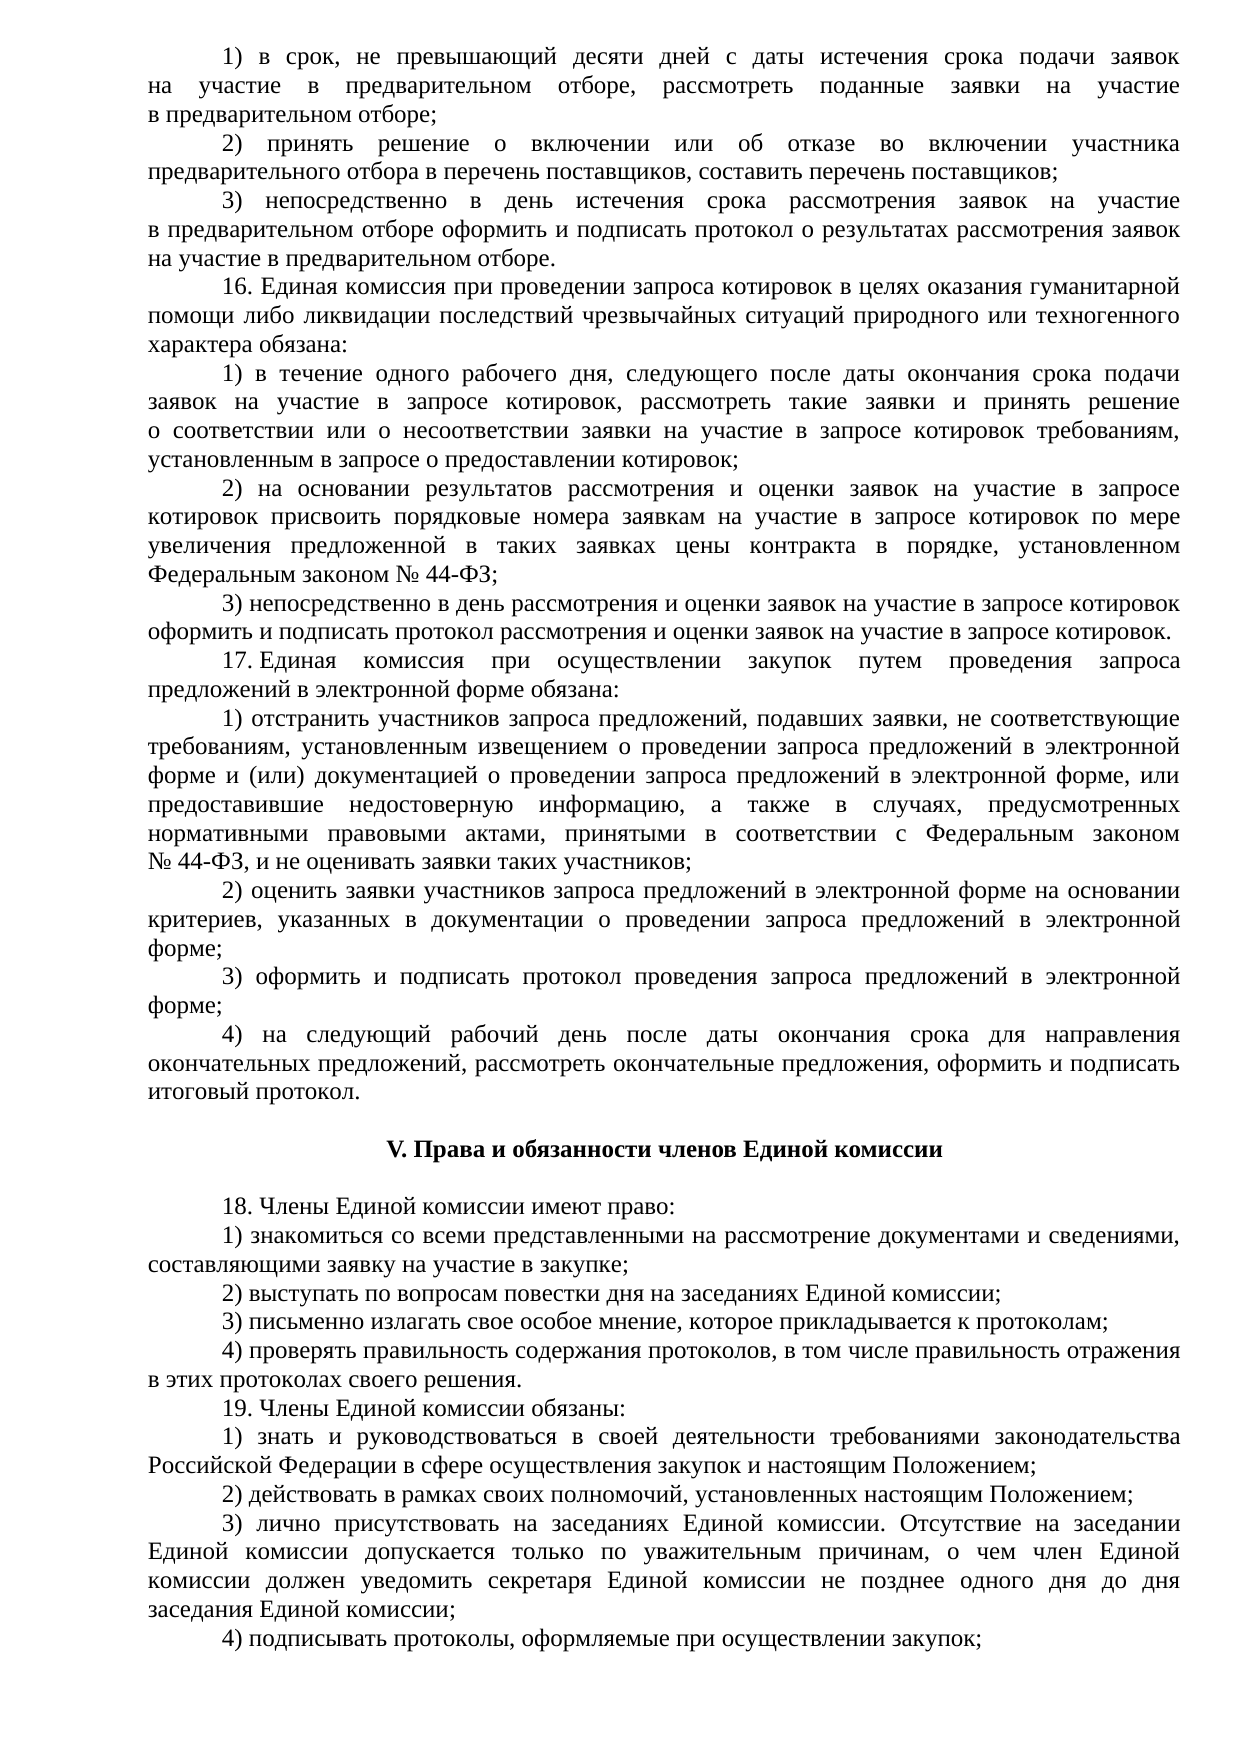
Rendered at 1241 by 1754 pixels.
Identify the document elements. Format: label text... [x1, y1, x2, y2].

text 18. Члены Единой комиссии имеют право: [148, 1191, 1181, 1220]
text 16. Единая комиссия при проведении запроса котировок в целях оказания гуманитарной помощи либо ликвидации последствий чрезвычайных ситуаций природного или техногенного характера обязана: [148, 271, 1181, 358]
subtitle V. Права и обязанности членов Единой комиссии [148, 1134, 1181, 1163]
text 19. Члены Единой комиссии обязаны: [148, 1393, 1181, 1421]
text 1) знакомиться со всеми представленными на рассмотрение документами и сведениями, составляющими заявку на участие в закупке; [148, 1220, 1181, 1278]
text 3) оформить и подписать протокол проведения запроса предложений в электронной форме; [148, 961, 1181, 1019]
text 3) непосредственно в день истечения срока рассмотрения заявок на участие в предварительном отборе оформить и подписать протокол о результатах рассмотрения заявок на участие в предварительном отборе. [148, 185, 1181, 271]
text 2) на основании результатов рассмотрения и оценки заявок на участие в запросе котировок присвоить порядковые номера заявкам на участие в запросе котировок по мере увеличения предложенной в таких заявках цены контракта в порядке, установленном Федеральным законом № 44-ФЗ; [148, 473, 1181, 588]
text 1) в течение одного рабочего дня, следующего после даты окончания срока подачи заявок на участие в запросе котировок, рассмотреть такие заявки и принять решение о соответствии или о несоответствии заявки на участие в запросе котировок требованиям, установленным в запросе о предоставлении котировок; [148, 358, 1181, 473]
text 1) отстранить участников запроса предложений, подавших заявки, не соответствующие требованиям, установленным извещением о проведении запроса предложений в электронной форме и (или) документацией о проведении запроса предложений в электронной форме, или предоставившие недостоверную информацию, а также в случаях, предусмотренных нормативными правовыми актами, принятыми в соответствии с Федеральным законом № 44-ФЗ, и не оценивать заявки таких участников; [148, 703, 1181, 875]
text 2) выступать по вопросам повестки дня на заседаниях Единой комиссии; [148, 1278, 1181, 1306]
text 3) лично присутствовать на заседаниях Единой комиссии. Отсутствие на заседании Единой комиссии допускается только по уважительным причинам, о чем член Единой комиссии должен уведомить секретаря Единой комиссии не позднее одного дня до дня заседания Единой комиссии; [148, 1508, 1181, 1623]
text 3) непосредственно в день рассмотрения и оценки заявок на участие в запросе котировок оформить и подписать протокол рассмотрения и оценки заявок на участие в запросе котировок. [148, 588, 1181, 645]
text 4) проверять правильность содержания протоколов, в том числе правильность отражения в этих протоколах своего решения. [148, 1335, 1181, 1393]
text 4) на следующий рабочий день после даты окончания срока для направления окончательных предложений, рассмотреть окончательные предложения, оформить и подписать итоговый протокол. [148, 1019, 1181, 1105]
text 4) подписывать протоколы, оформляемые при осуществлении закупок; [148, 1623, 1181, 1651]
text 3) письменно излагать свое особое мнение, которое прикладывается к протоколам; [148, 1306, 1181, 1335]
text 1) знать и руководствоваться в своей деятельности требованиями законодательства Российской Федерации в сфере осуществления закупок и настоящим Положением; [148, 1421, 1181, 1479]
text 2) действовать в рамках своих полномочий, установленных настоящим Положением; [148, 1479, 1181, 1508]
text 2) принять решение о включении или об отказе во включении участника предварительного отбора в перечень поставщиков, составить перечень поставщиков; [148, 128, 1181, 185]
text 2) оценить заявки участников запроса предложений в электронной форме на основании критериев, указанных в документации о проведении запроса предложений в электронной форме; [148, 875, 1181, 961]
text 1) в срок, не превышающий десяти дней с даты истечения срока подачи заявок на участие в предварительном отборе, рассмотреть поданные заявки на участие в предварительном отборе; [148, 41, 1181, 128]
text 17. Единая комиссия при осуществлении закупок путем проведения запроса предложений в электронной форме обязана: [148, 645, 1181, 703]
